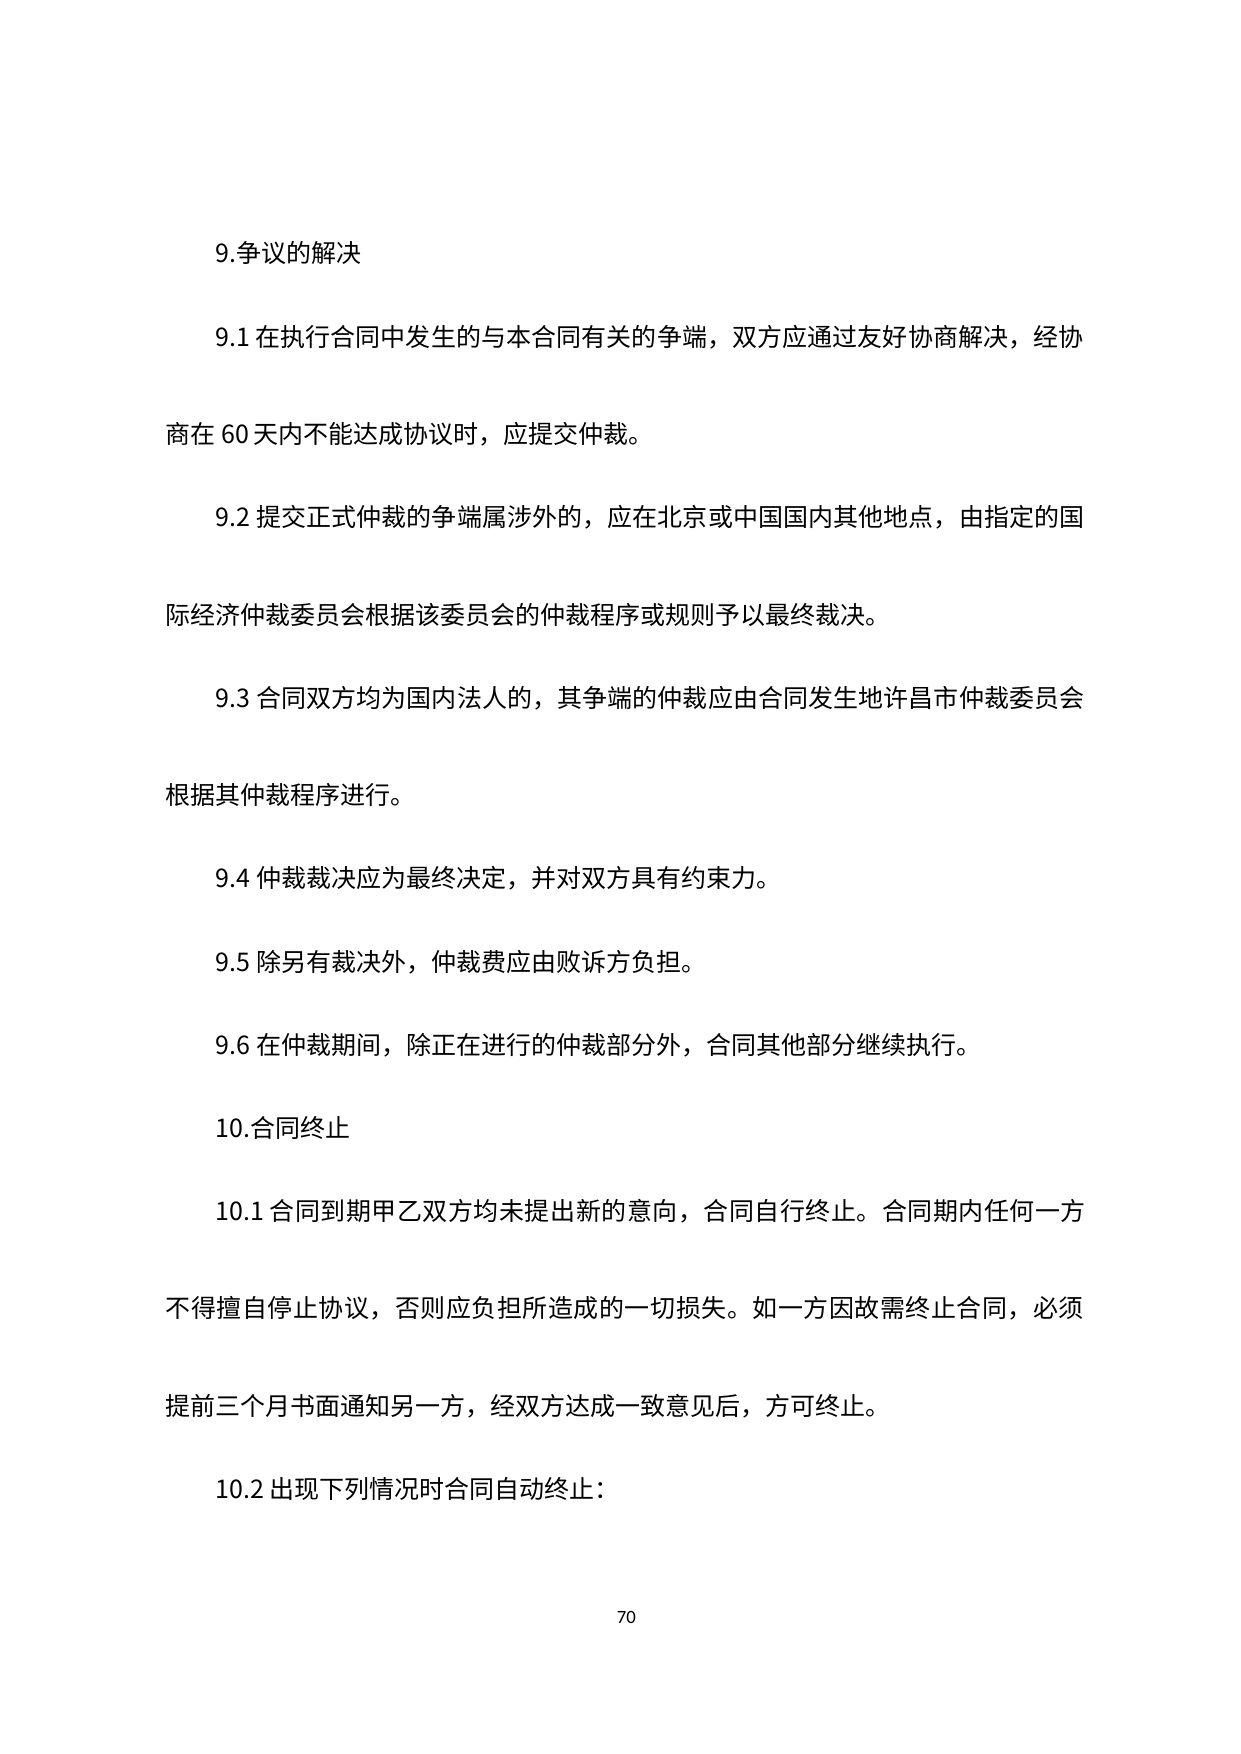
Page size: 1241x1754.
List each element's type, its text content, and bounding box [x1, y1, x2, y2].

text 9.4 仲裁裁决应为最终决定，并对双方具有约束力。 [165, 844, 1087, 909]
text 10.合同终止 [165, 1094, 1087, 1159]
text 9.6 在仲裁期间，除正在进行的仲裁部分外，合同其他部分继续执行。 [165, 1011, 1087, 1076]
text 10.2 出现下列情况时合同自动终止： [165, 1455, 1087, 1520]
text 9.5 除另有裁决外，仲裁费应由败诉方负担。 [165, 928, 1087, 993]
text 9.3 合同双方均为国内法人的，其争端的仲裁应由合同发生地许昌市仲裁委员会根据其仲裁程序进行。 [165, 664, 1087, 826]
text 9.争议的解决 [165, 219, 1087, 284]
text 9.1在执行合同中发生的与本合同有关的争端，双方应通过友好协商解决，经协商在 60天内不能达成协议时，应提交仲裁。 [165, 303, 1087, 465]
text 10.1合同到期甲乙双方均未提出新的意向，合同自行终止。合同期内任何一方不得擅自停止协议，否则应负担所造成的一切损失。如一方因故需终止合同，必须提前三个月书面通知另一方，经双方达成一致意见后，方可终止。 [165, 1177, 1087, 1437]
text 9.2 提交正式仲裁的争端属涉外的，应在北京或中国国内其他地点，由指定的国际经济仲裁委员会根据该委员会的仲裁程序或规则予以最终裁决。 [165, 483, 1087, 646]
